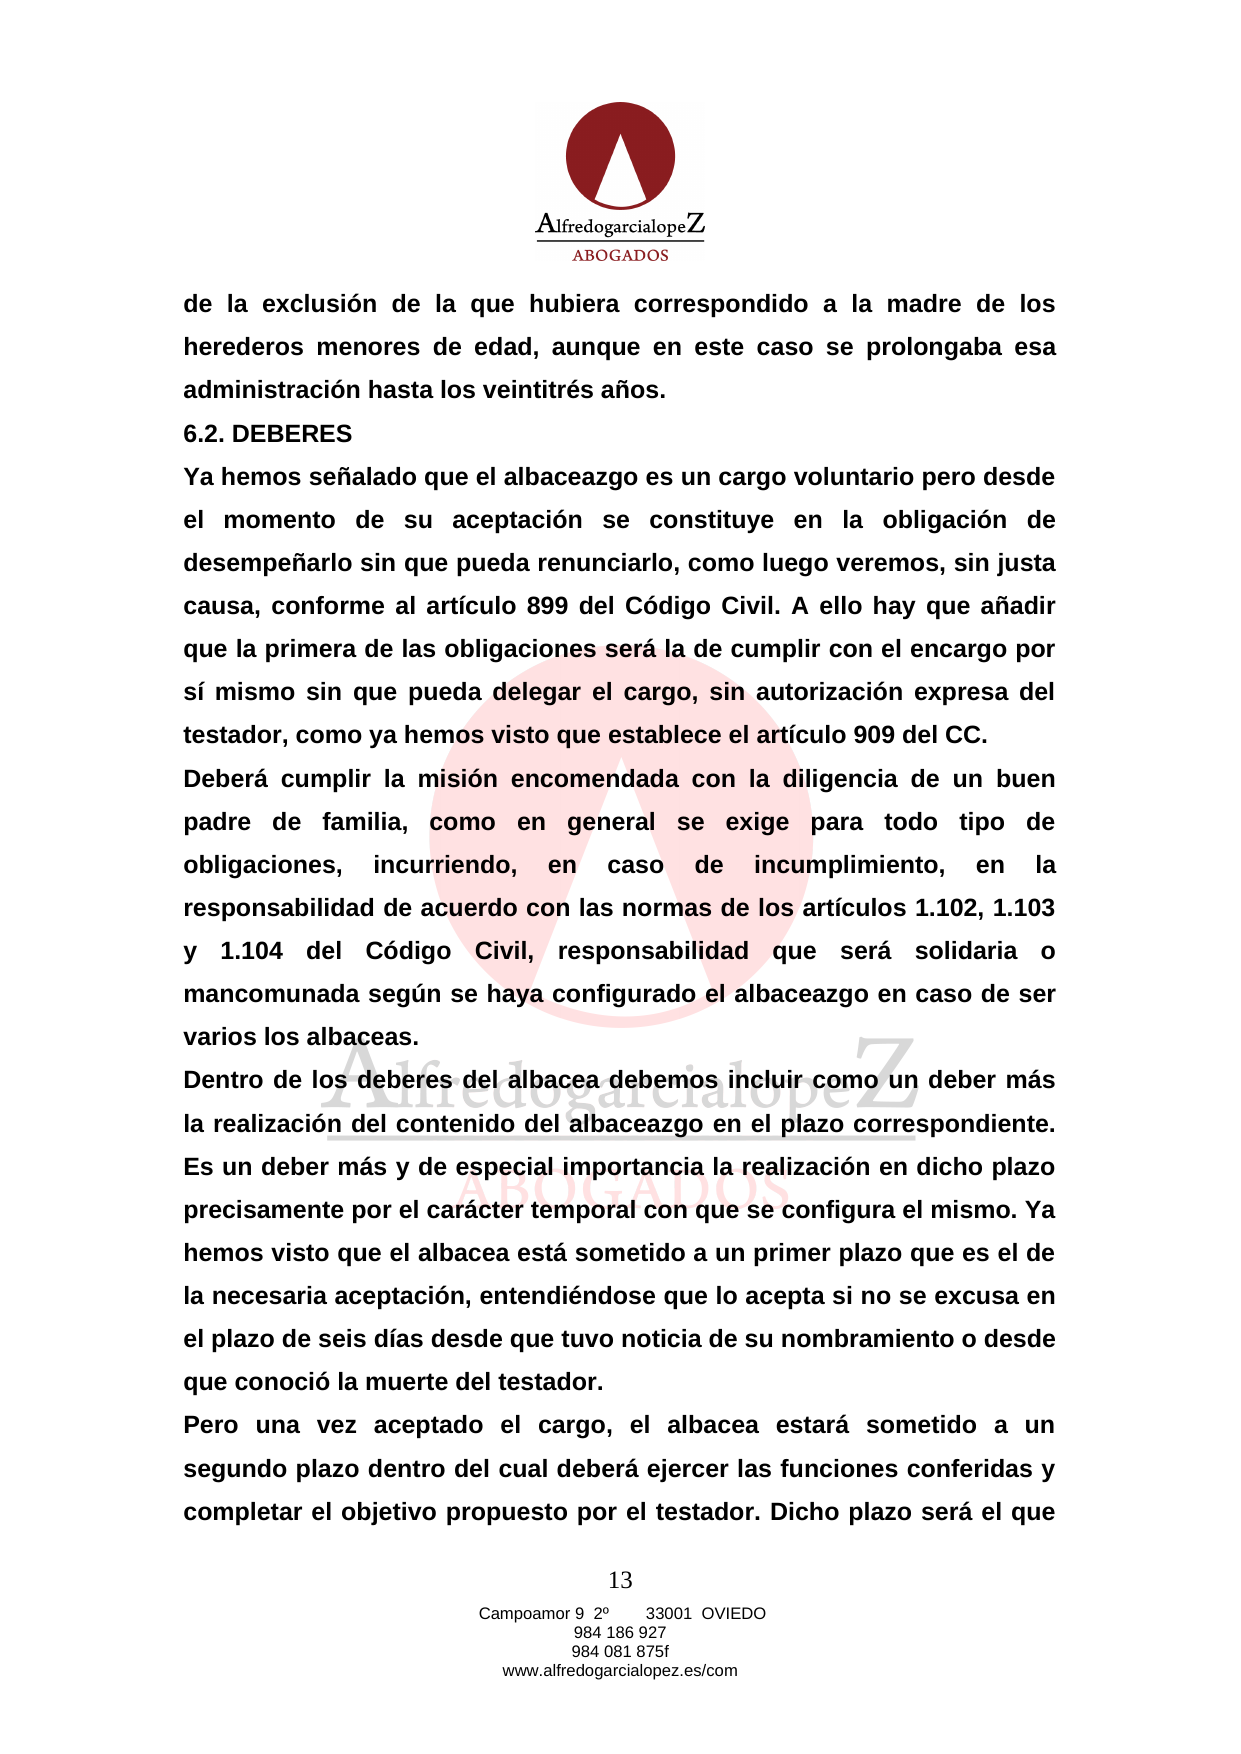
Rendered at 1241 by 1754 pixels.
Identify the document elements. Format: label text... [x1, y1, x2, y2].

text Ya hemos señalado que el albaceazgo es un cargo voluntario pero desde el momento de su aceptación se constituye en la obligación de desempeñarlo sin que pueda renunciarlo, como luego veremos, sin justa causa, conforme al artículo 899 del Código Civil. A ello hay que añadir que la primera de las obligaciones será la de cumplir con el encargo por sí mismo sin que pueda delegar el cargo, sin autorización expresa del testador, como ya hemos visto que establece el artículo 909 del CC. [183, 462, 1057, 749]
picture [535, 102, 705, 261]
text Dentro de los deberes del albacea debemos incluir como un deber más la realización del contenido del albaceazgo en el plazo correspondiente. Es un deber más y de especial importancia la realización en dicho plazo precisamente por el carácter temporal con que se configura el mismo. Ya hemos visto que el albacea está sometido a un primer plazo que es el de la necesaria aceptación, entendiéndose que lo acepta si no se excusa en el plazo de seis días desde que tuvo noticia de su nombramiento o desde que conoció la muerte del testador. [183, 1065, 1057, 1396]
text 6.2. DEBERES [183, 418, 1057, 447]
text Deberá cumplir la misión encomendada con la diligencia de un buen padre de familia, como en general se exige para todo tipo de obligaciones, incurriendo, en caso de incumplimiento, en la responsabilidad de acuerdo con las normas de los artículos 1.102, 1.103 y 1.104 del Código Civil, responsabilidad que será solidaria o mancomunada según se haya configurado el albaceazgo en caso de ser varios los albaceas. [183, 763, 1057, 1051]
